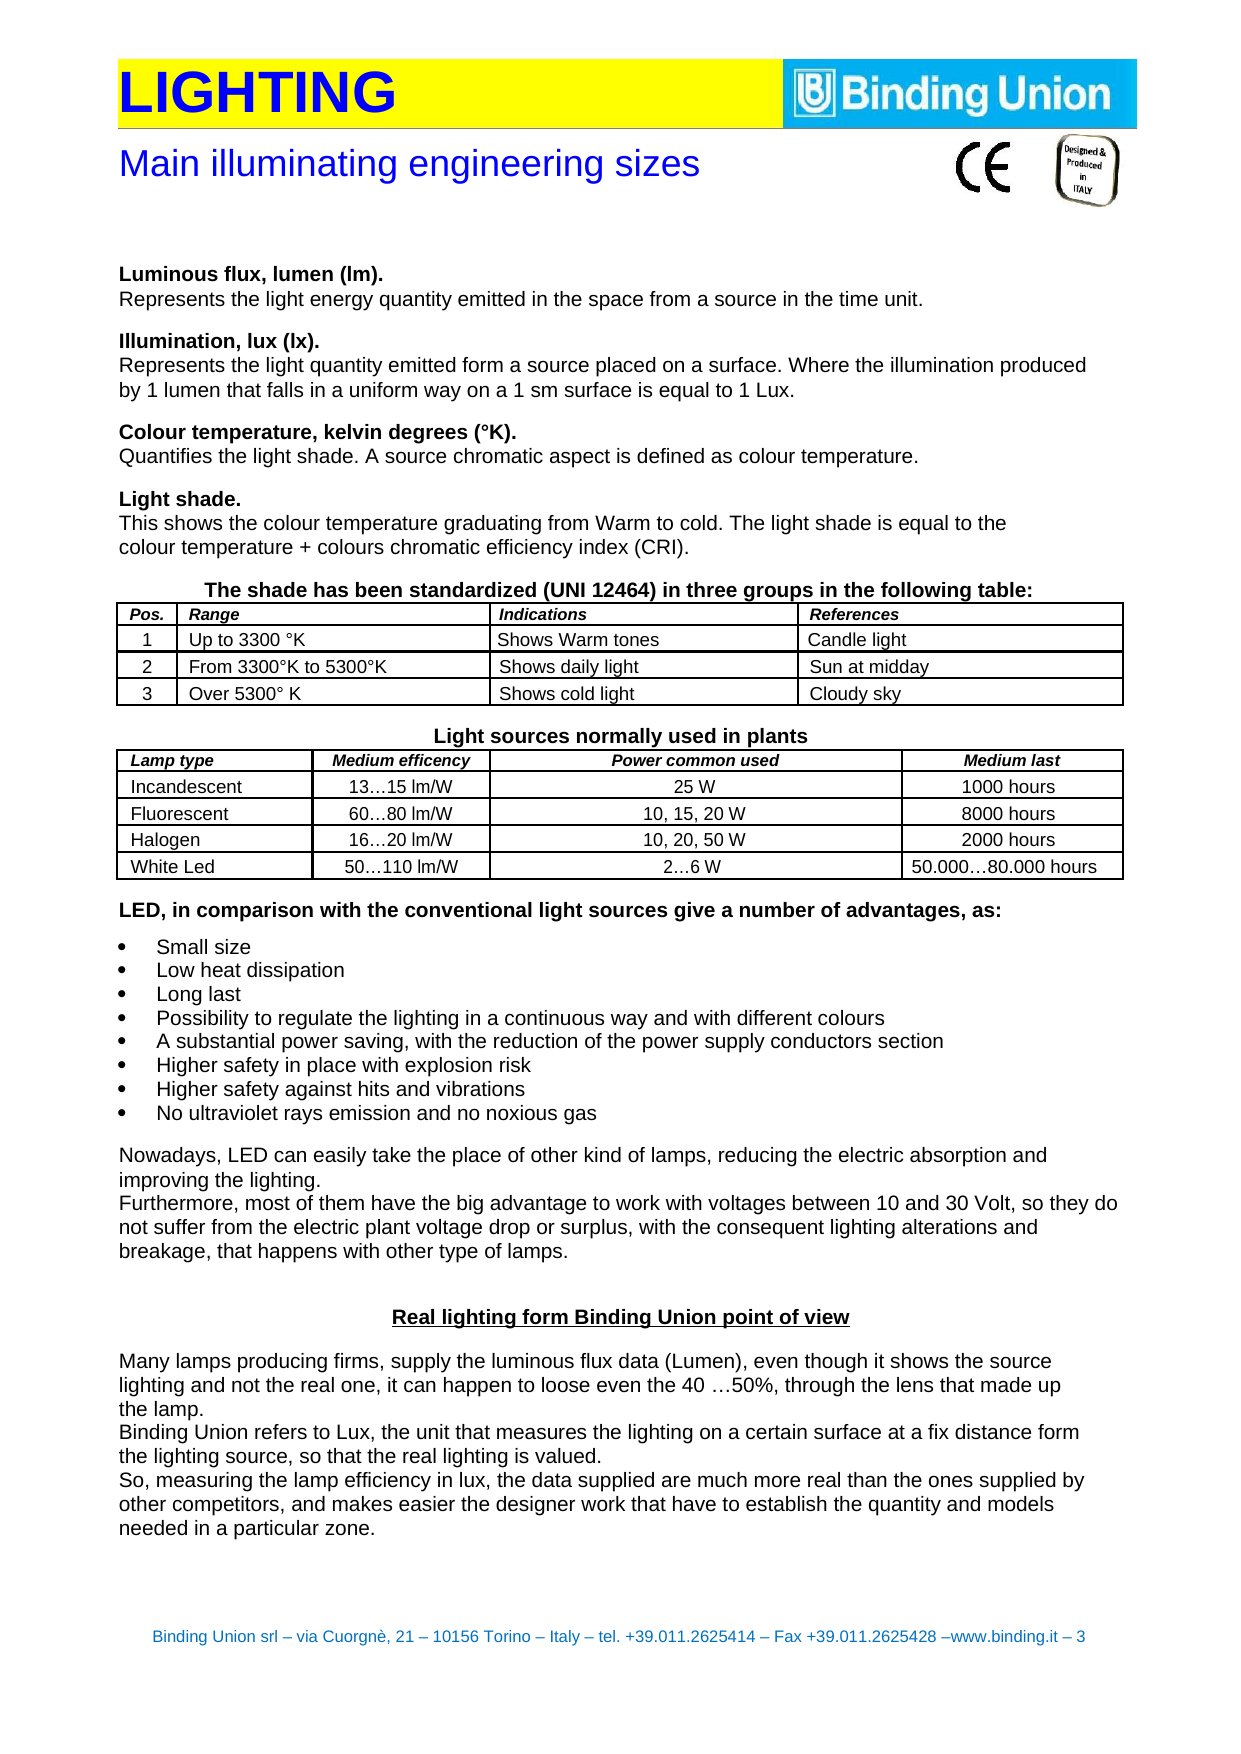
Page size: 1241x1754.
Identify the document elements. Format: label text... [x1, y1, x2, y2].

table_cell 1 [118, 626, 176, 650]
text Many lamps producing firms, supply the luminous flux data (Lumen), even though it shows the source lighting and not the real one, it can happen to loose even the 40 …50%, through the lens that made up the lamp. [119, 1349, 1096, 1420]
text Binding Union refers to Lux, the unit that measures the lighting on a certain surface at a fix distance form the lighting source, so that the real lighting is valued. [119, 1421, 1115, 1468]
table_cell 60…80 lm/W [314, 799, 489, 824]
table_cell 50.000…80.000 hours [903, 853, 1122, 877]
list Small size [118, 934, 1123, 958]
text Real lighting form Binding Union point of view [392, 1305, 1123, 1329]
list Long last [118, 983, 1123, 1006]
text Main illuminating engineering sizes [119, 141, 1123, 184]
table_header References [799, 604, 1122, 623]
text This shows the colour temperature graduating from Warm to cold. The light shade is equal to the colour temperature + colours chromatic efficiency index (CRI). [119, 511, 1069, 559]
list Higher safety against hits and vibrations [118, 1079, 1123, 1101]
text The shade has been standardized (UNI 12464) in three groups in the following table: [204, 577, 1123, 601]
table_cell 13…15 lm/W [314, 772, 489, 797]
table_cell 50…110 lm/W [314, 853, 489, 877]
list Low heat dissipation [118, 960, 1123, 982]
table_header Lamp type [118, 751, 311, 770]
text Illumination, lux (lx). [119, 329, 1123, 353]
table_cell White Led [118, 853, 311, 877]
table_cell Incandescent [118, 772, 311, 797]
table_cell Halogen [118, 826, 311, 851]
text So, measuring the lamp efficiency in lux, the data supplied are much more real than the ones supplied by other competitors, and makes easier the designer work that have to establish the quantity and models needed in a particular zone. [119, 1468, 1086, 1539]
text LIGHTING [119, 57, 1123, 124]
table_header Pos. [118, 604, 176, 623]
list A substantial power saving, with the reduction of the power supply conductors section [118, 1031, 1123, 1053]
table_header Medium efficency [314, 751, 489, 770]
table_cell Cloudy sky [799, 679, 1122, 704]
table_cell Over 5300° K [178, 679, 489, 704]
text Binding Union srl – via Cuorgnè, 21 – 10156 Torino – Italy – tel. +39.011.2625414 – Fax +39.011.2625428 –www.binding.it – 3 [152, 1626, 1123, 1646]
table_cell Up to 3300 °K [178, 626, 489, 650]
table_cell 2 [118, 653, 176, 677]
table_cell 10, 15, 20 W [491, 799, 901, 824]
table_cell Candle light [799, 626, 1122, 650]
table_header Range [178, 604, 489, 623]
table_cell Shows daily light [491, 653, 797, 677]
table_cell 10, 20, 50 W [491, 826, 901, 851]
list Higher safety in place with explosion risk [118, 1054, 1123, 1077]
text Luminous flux, lumen (lm). [119, 262, 1123, 286]
table_cell 2…6 W [491, 853, 901, 877]
text Furthermore, most of them have the big advantage to work with voltages between 10 and 30 Volt, so they do not suffer from the electric plant voltage drop or surplus, with the consequent lighting alterations and breakage, that happens with other type of lamps. [119, 1192, 1119, 1263]
table_header Power common used [491, 751, 901, 770]
table_cell 16…20 lm/W [314, 826, 489, 851]
text Nowadays, LED can easily take the place of other kind of lamps, reducing the electric absorption and improving the lighting. [119, 1144, 1048, 1191]
picture [118, 59, 1138, 209]
table_cell 3 [118, 679, 176, 704]
table_cell From 3300°K to 5300°K [178, 653, 489, 677]
text Quantifies the light shade. A source chromatic aspect is defined as colour temperature. [119, 444, 1123, 468]
table_cell 25 W [491, 772, 901, 797]
table_cell Fluorescent [118, 799, 311, 824]
text Light sources normally used in plants [433, 724, 1123, 748]
table_header Indications [491, 604, 797, 623]
text Represents the light quantity emitted form a source placed on a surface. Where the illumination produced by 1 lumen that falls in a uniform way on a 1 sm surface is equal to 1 Lux. [119, 354, 1115, 401]
text Represents the light energy quantity emitted in the space from a source in the time unit. [119, 287, 1123, 311]
text Colour temperature, kelvin degrees (°K). [119, 420, 1123, 444]
table_cell Shows cold light [491, 679, 797, 704]
table_cell 8000 hours [903, 799, 1122, 824]
table_cell 1000 hours [903, 772, 1122, 797]
table_cell Sun at midday [799, 653, 1122, 677]
table_header Medium last [903, 751, 1122, 770]
text LED, in comparison with the conventional light sources give a number of advantages, as: [119, 898, 1123, 922]
list Possibility to regulate the lighting in a continuous way and with different colours [118, 1007, 1123, 1029]
list No ultraviolet rays emission and no noxious gas [118, 1102, 1123, 1125]
table_cell Shows Warm tones [491, 626, 797, 650]
text Light shade. [119, 487, 1123, 511]
table_cell 2000 hours [903, 826, 1122, 851]
